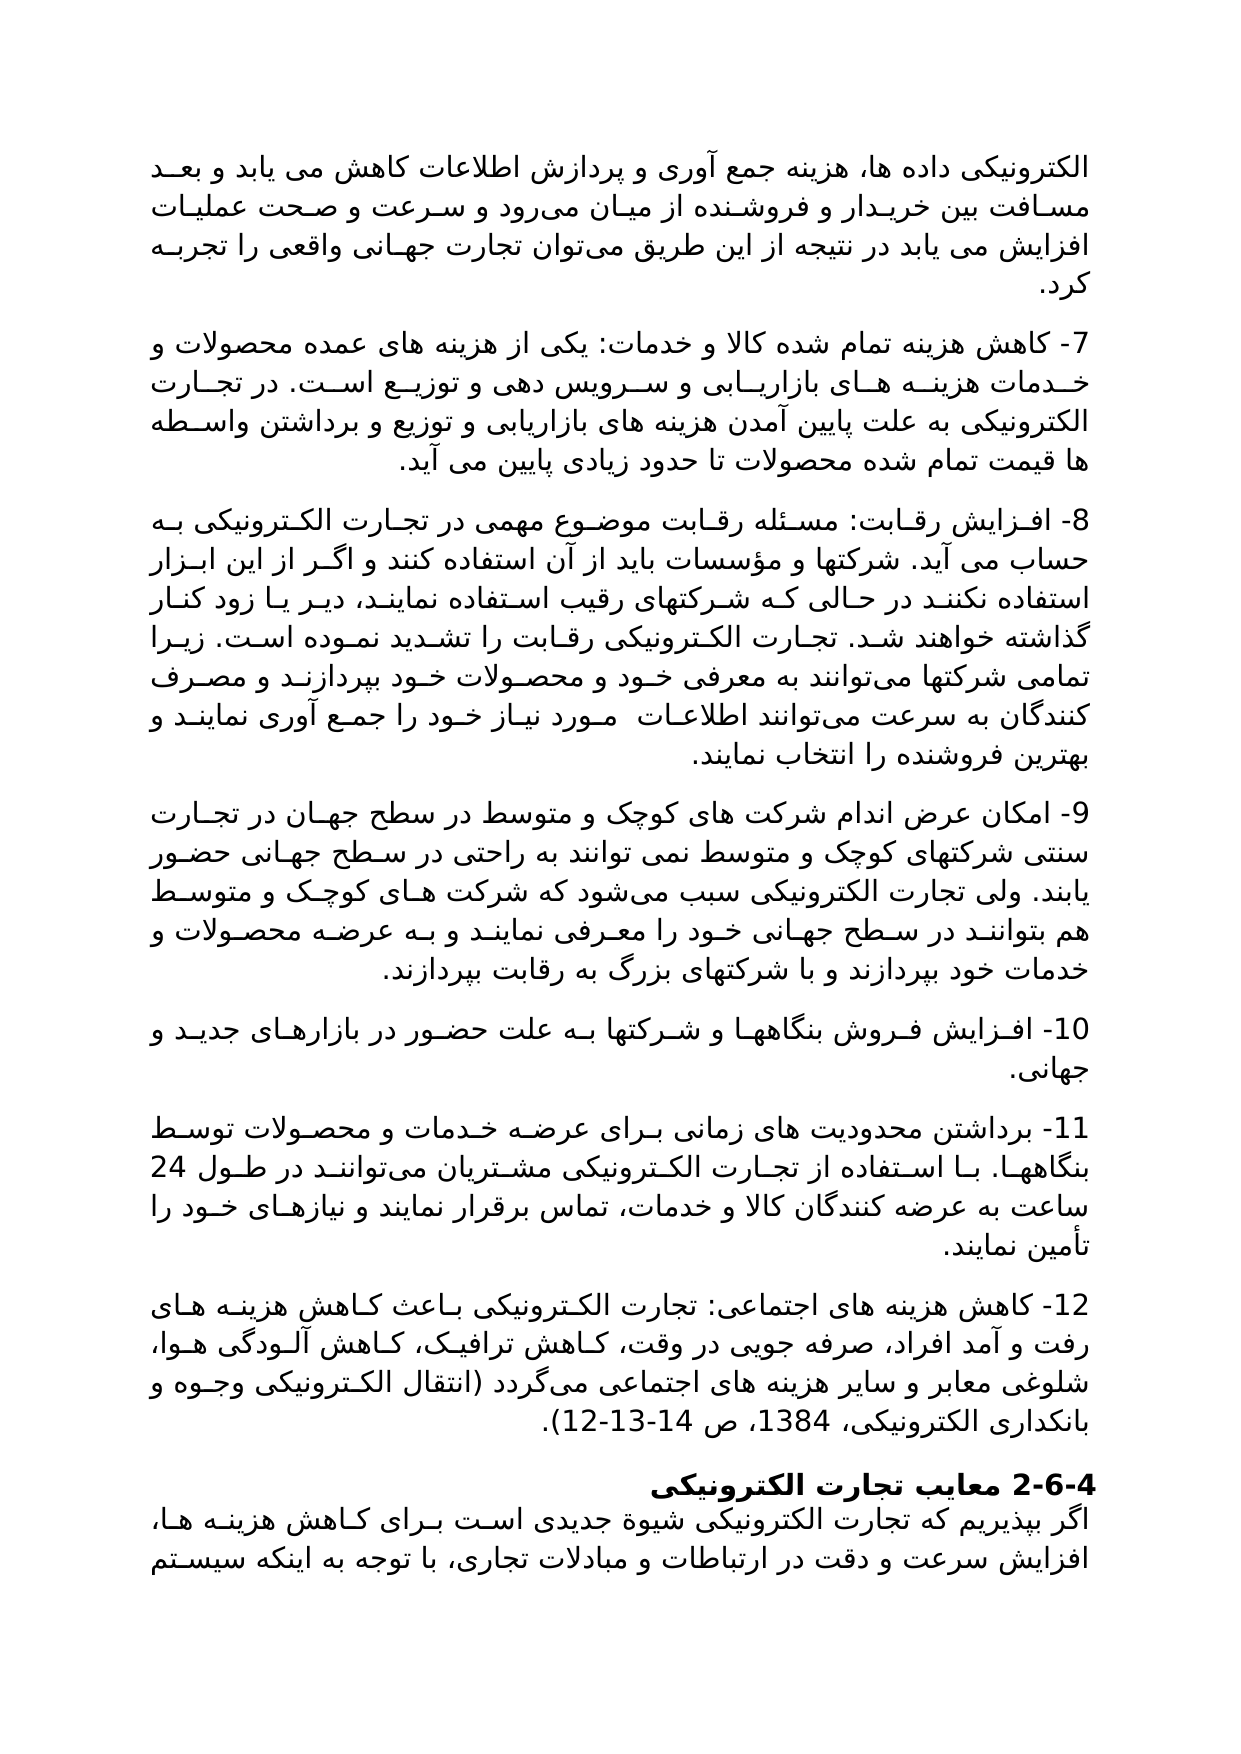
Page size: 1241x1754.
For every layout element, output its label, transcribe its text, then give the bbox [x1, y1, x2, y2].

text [150, 1503, 1090, 1576]
text 11- برداشتن محدودیت های زمانی برای عرضه خدمات و محصولات توسط بنگاهها. با استفاده از تجارت الکترونیکی مشتریان می‌توانند در طول 24 ساعت به عرضه کنندگان کالا و خدمات، تماس برقرار نمایند و نیازهای خود را تأمین نمایند. [150, 1111, 1090, 1262]
text 2-6-4 معایب تجارت الکترونیکی [150, 1469, 1097, 1503]
text 7- کاهش هزینه تمام شده کالا و خدمات: یکی از هزینه های عمده محصولات و خدمات هزینه های بازاریابی و سرویس دهی و توزیع است. در تجارت الکترونیکی به علت پایین آمدن هزینه های بازاریابی و توزیع و برداشتن واسطه ها قیمت تمام شده محصولات تا حدود زیادی پایین می آید. [150, 327, 1090, 477]
text 9- امکان عرض اندام شرکت های کوچک و متوسط در سطح جهان در تجارت سنتی شرکتهای کوچک و متوسط نمی توانند به راحتی در سطح جهانی حضور یابند. ولی تجارت الکترونیکی سبب می‌شود که شرکت های کوچک و متوسط هم بتوانند در سطح جهانی خود را معرفی نمایند و به عرضه محصولات و خدمات خود بپردازند و با شرکتهای بزرگ به رقابت بپردازند. [150, 797, 1090, 987]
text 12- کاهش هزینه های اجتماعی: تجارت الکترونیکی باعث کاهش هزینه های رفت و آمد افراد، صرفه جویی در وقت، کاهش ترافیک، کاهش آلودگی هوا، شلوغی معابر و سایر هزینه های اجتماعی می‌گردد (انتقال الکترونیکی وجوه و بانکداری الکترونیکی، 1384، ص 14-13-12). [150, 1288, 1090, 1439]
text 10- افزایش فروش بنگاهها و شرکتها به علت حضور در بازارهای جدید و جهانی. [150, 1012, 1090, 1085]
text 8- افزایش رقابت: مسئله رقابت موضوع مهمی در تجارت الکترونیکی به حساب می آید. شرکتها و مؤسسات باید از آن استفاده کنند و اگر از این ابزار استفاده نکنند در حالی که شرکتهای رقیب استفاده نمایند، دیر یا زود کنار گذاشته خواهند شد. تجارت الکترونیکی رقابت را تشدید نموده است. زیرا تمامی شرکتها می‌توانند به معرفی خود و محصولات خود بپردازند و مصرف کنندگان به سرعت می‌توانند اطلاعات مورد نیاز خود را جمع آوری نمایند و بهترین فروشنده را انتخاب نمایند. [150, 503, 1090, 771]
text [150, 150, 1090, 301]
